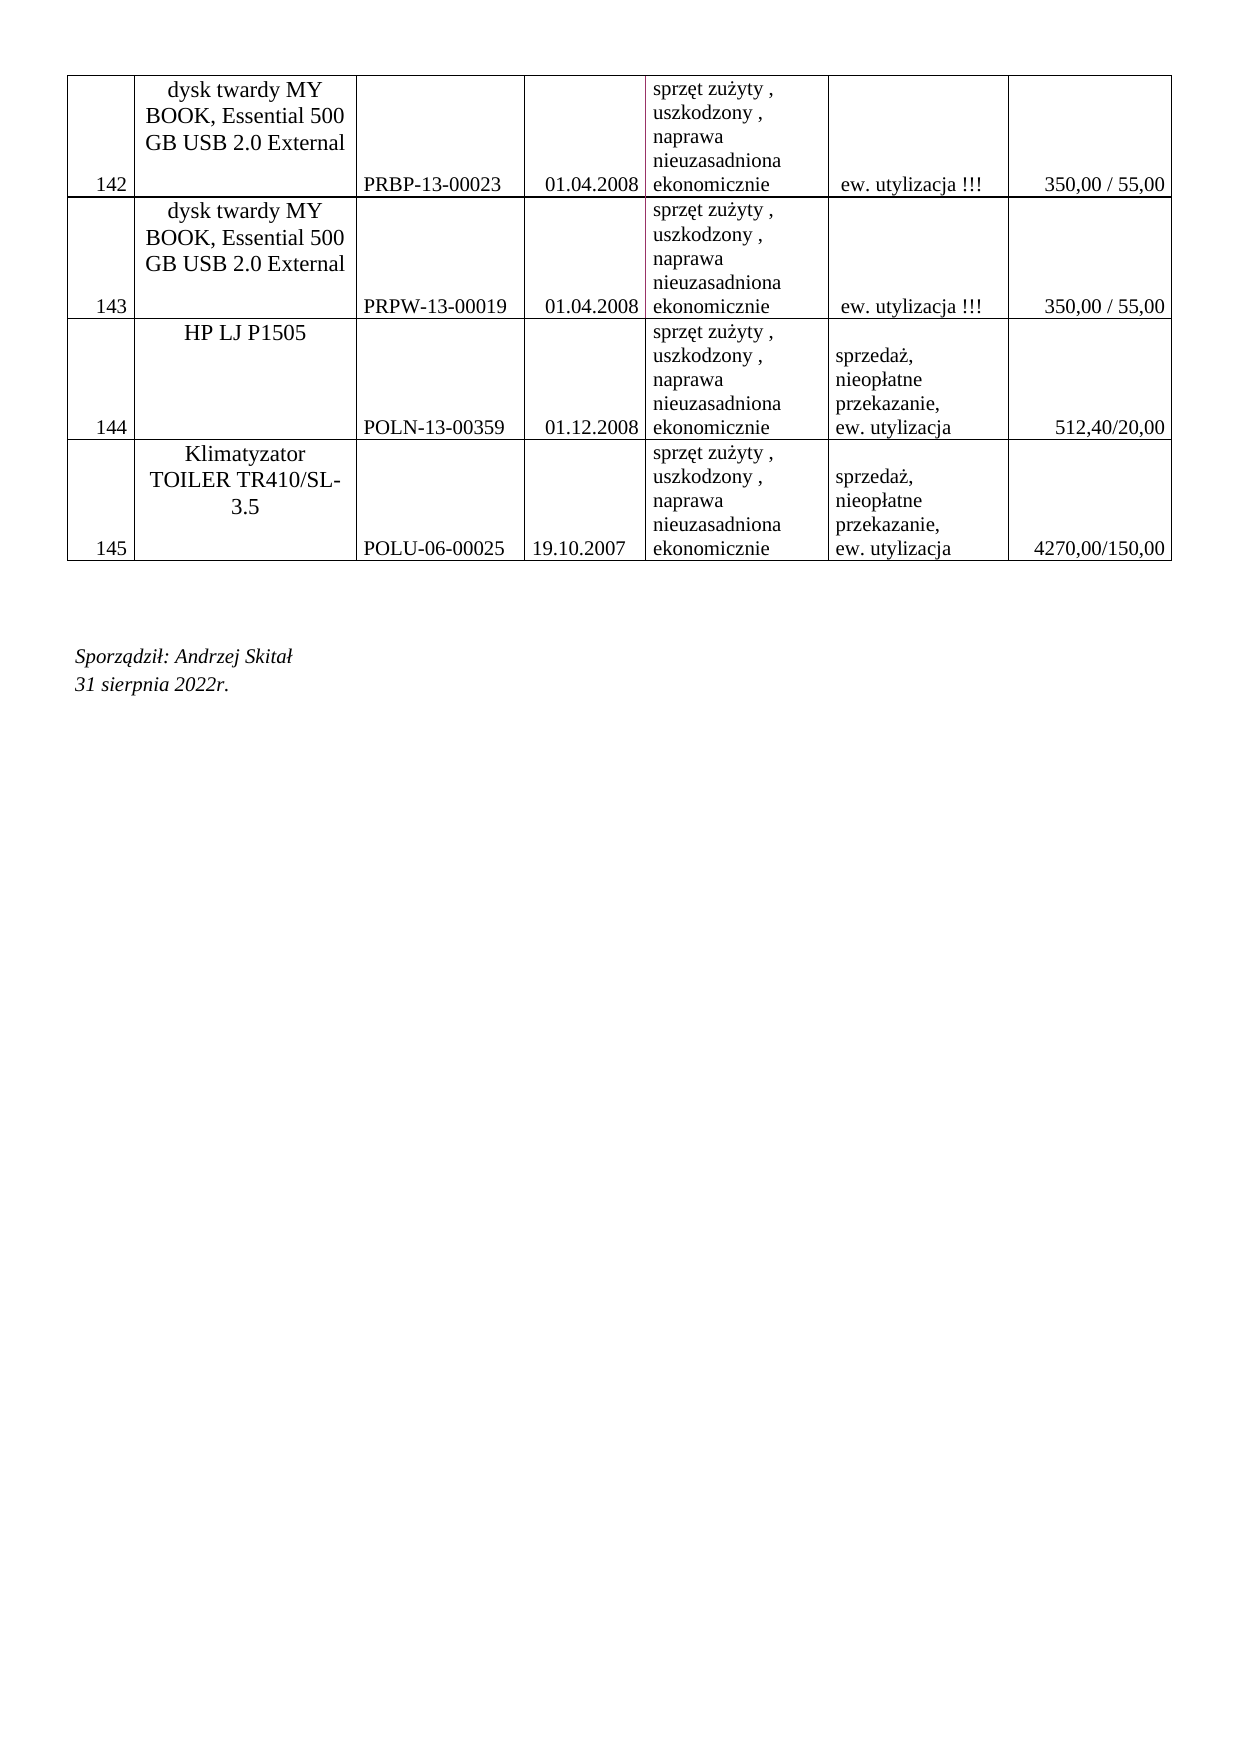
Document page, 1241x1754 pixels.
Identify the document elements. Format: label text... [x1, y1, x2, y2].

table_cell 01.04.2008 [525, 76, 645, 196]
table_cell sprzedaż, nieopłatne przekazanie, ew. utylizacja [829, 319, 1008, 439]
table_cell 350,00 / 55,00 [1009, 76, 1171, 196]
table_cell sprzedaż, nieopłatne przekazanie, ew. utylizacja [829, 440, 1008, 560]
table_cell ew. utylizacja !!! [829, 198, 1008, 318]
table_cell 145 [68, 440, 134, 560]
table_cell sprzęt zużyty , uszkodzony , naprawa nieuzasadniona ekonomicznie [646, 319, 828, 439]
table_cell 01.04.2008 [525, 198, 645, 318]
table_cell POLU-06-00025 [357, 440, 524, 560]
table_cell 512,40/20,00 [1009, 319, 1171, 439]
table_cell dysk twardy MY BOOK, Essential 500 GB USB 2.0 External [135, 76, 356, 196]
table_cell HP LJ P1505 [135, 319, 356, 439]
table_cell 4270,00/150,00 [1009, 440, 1171, 560]
table_cell 144 [68, 319, 134, 439]
table_cell 350,00 / 55,00 [1009, 198, 1171, 318]
text Sporządził: Andrzej Skitał [75, 644, 1165, 668]
table_cell ew. utylizacja !!! [829, 76, 1008, 196]
table_cell sprzęt zużyty , uszkodzony , naprawa nieuzasadniona ekonomicznie [646, 440, 828, 560]
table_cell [646, 76, 828, 196]
table_cell 143 [68, 198, 134, 318]
table_cell PRPW-13-00019 [357, 198, 524, 318]
table_cell PRBP-13-00023 [357, 76, 524, 196]
table_cell Klimatyzator TOILER TR410/SL-3.5 [135, 440, 356, 560]
table_cell 142 [68, 76, 134, 196]
table_cell dysk twardy MY BOOK, Essential 500 GB USB 2.0 External [135, 198, 356, 318]
table_cell POLN-13-00359 [357, 319, 524, 439]
text 31 sierpnia 2022r. [75, 672, 1165, 696]
table_cell 19.10.2007 [525, 440, 645, 560]
table_cell sprzęt zużyty , uszkodzony , naprawa nieuzasadniona ekonomicznie [646, 198, 828, 318]
table_cell 01.12.2008 [525, 319, 645, 439]
